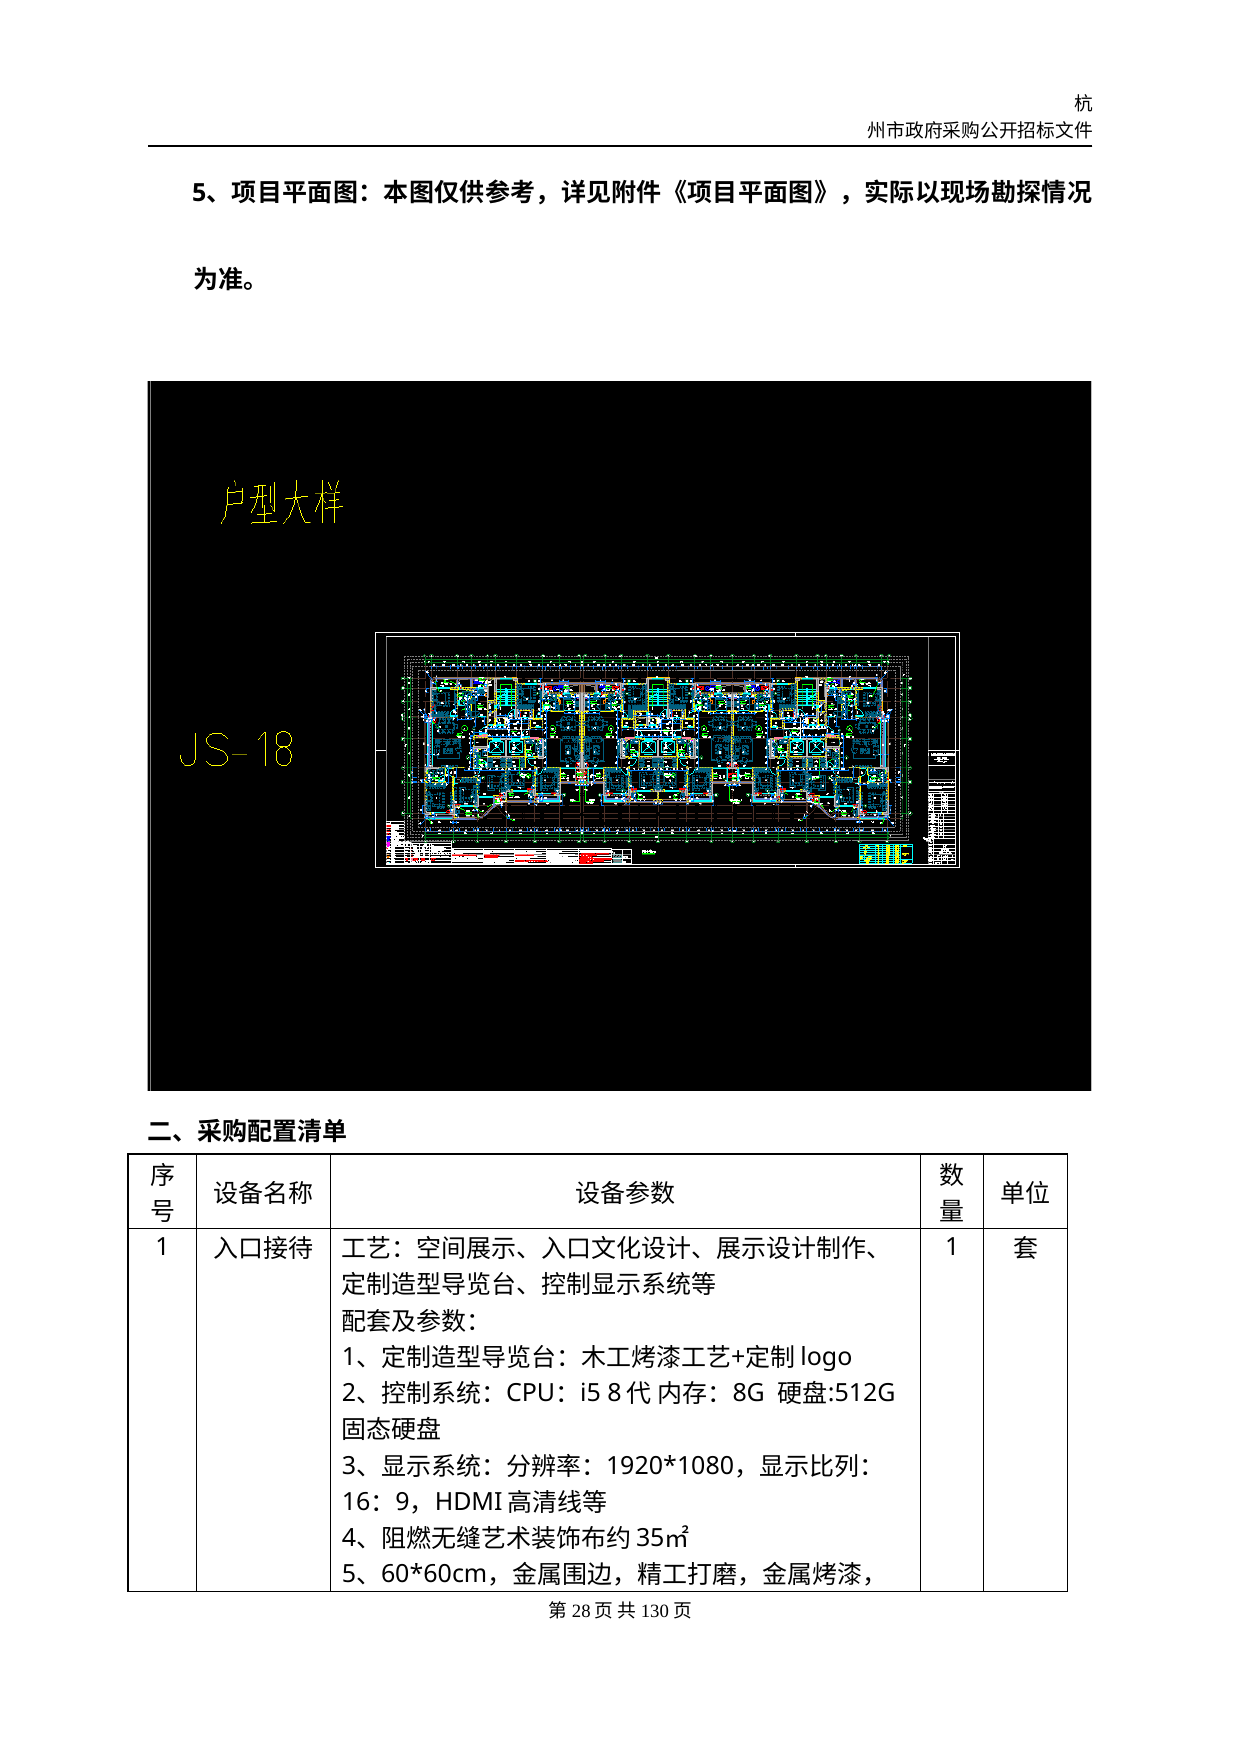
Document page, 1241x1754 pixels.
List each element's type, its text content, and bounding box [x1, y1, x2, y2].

table_cell 1 [129, 1229, 196, 1591]
table_header 数量 [921, 1155, 983, 1228]
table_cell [331, 1229, 920, 1591]
table_header 设备参数 [331, 1155, 920, 1228]
table_cell 1 [921, 1229, 983, 1591]
picture [147, 381, 1092, 1091]
table_header 设备名称 [197, 1155, 330, 1228]
table_header 单位 [984, 1155, 1067, 1228]
table_header 序号 [129, 1155, 196, 1228]
table_cell 套 [984, 1229, 1067, 1591]
list 二、采购配置清单 [148, 1091, 1092, 1153]
table_cell 入口接待 [197, 1229, 330, 1591]
subtitle 5、项目平面图：本图仅供参考，详见附件《项目平面图》，实际以现场勘探情况为准。 [192, 172, 1092, 296]
